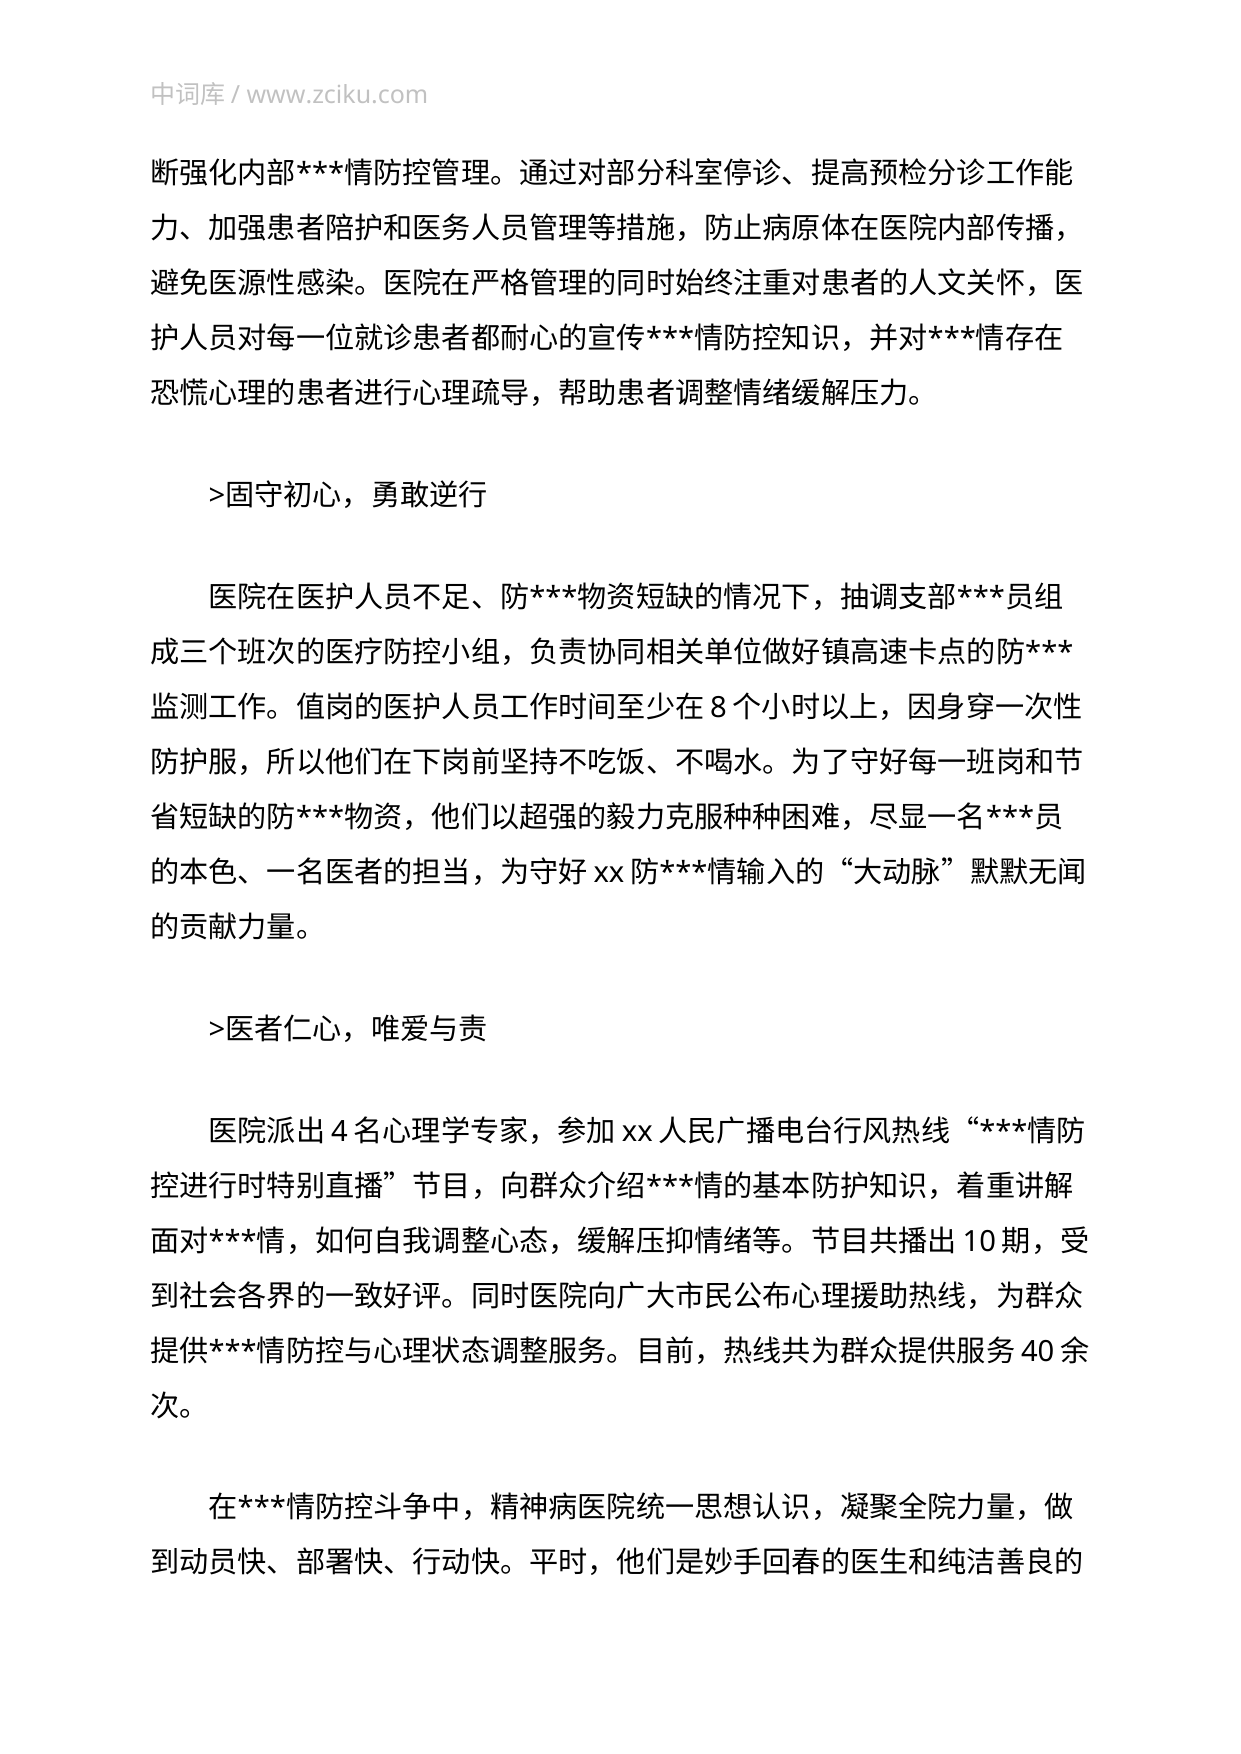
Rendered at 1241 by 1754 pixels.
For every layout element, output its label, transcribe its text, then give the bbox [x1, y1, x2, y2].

text >医者仁心，唯爱与责 [150, 1005, 1090, 1048]
text >固守初心，勇敢逆行 [150, 472, 1090, 514]
text 医院派出4名心理学专家，参加xx人民广播电台行风热线“***情防控进行时特别直播”节目，向群众介绍***情的基本防护知识，着重讲解面对***情，如何自我调整心态，缓解压抑情绪等。节目共播出10期，受到社会各界的一致好评。同时医院向广大市民公布心理援助热线，为群众提供***情防控与心理状态调整服务。目前，热线共为群众提供服务40余次。 [150, 1107, 1090, 1424]
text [150, 150, 1090, 412]
text 医院在医护人员不足、防***物资短缺的情况下，抽调支部***员组成三个班次的医疗防控小组，负责协同相关单位做好镇高速卡点的防***监测工作。值岗的医护人员工作时间至少在8个小时以上，因身穿一次性防护服，所以他们在下岗前坚持不吃饭、不喝水。为了守好每一班岗和节省短缺的防***物资，他们以超强的毅力克服种种困难，尽显一名***员的本色、一名医者的担当，为守好xx防***情输入的“大动脉”默默无闻的贡献力量。 [150, 573, 1090, 946]
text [150, 1484, 1090, 1581]
